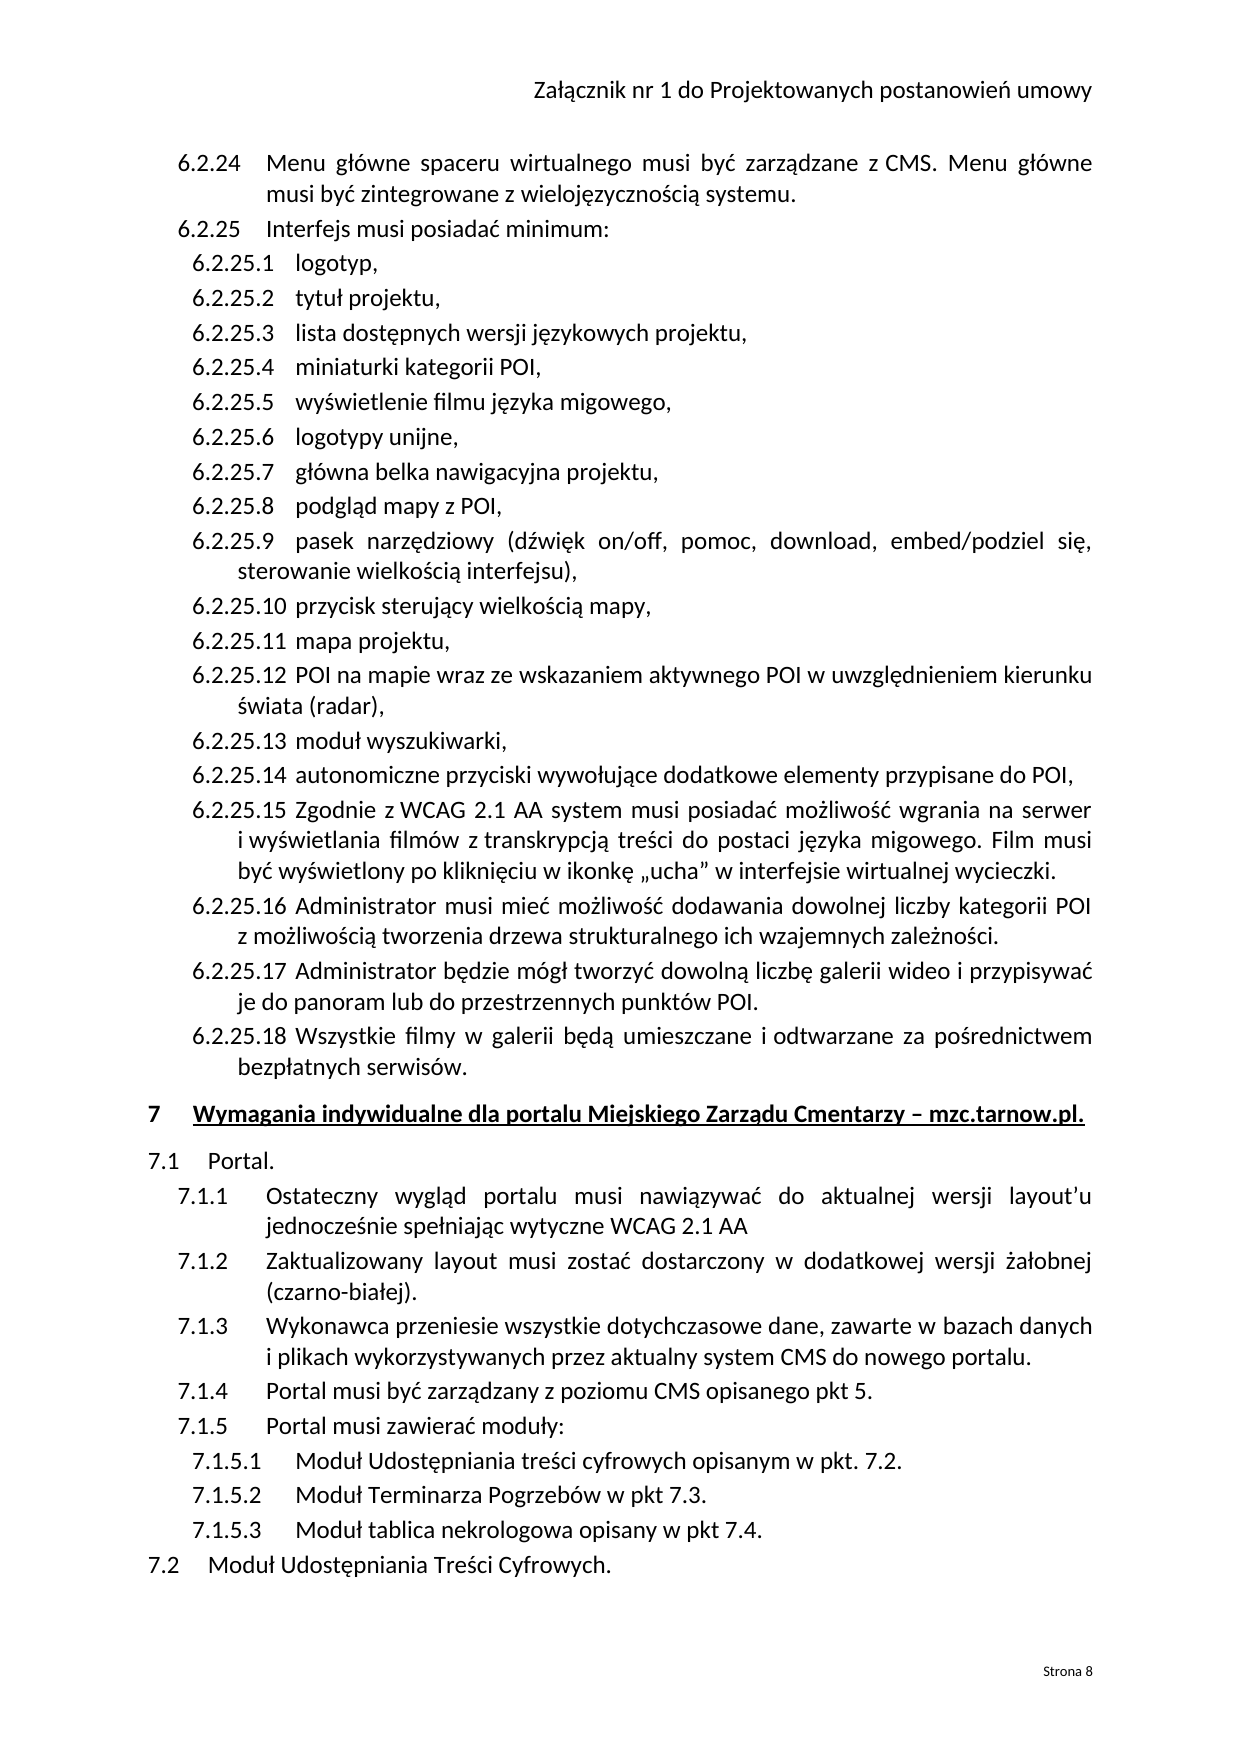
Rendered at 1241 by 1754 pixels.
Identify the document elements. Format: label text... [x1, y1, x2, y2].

subtitle tytuł projektu, [192, 282, 1093, 313]
subtitle Portal. [148, 1145, 1093, 1176]
subtitle Wymagania indywidualne dla portalu Miejskiego Zarządu Cmentarzy – mzc.tarnow.pl. [148, 1098, 1093, 1128]
subtitle główna belka nawigacyjna projektu, [192, 456, 1093, 486]
subtitle logotyp, [192, 247, 1093, 278]
subtitle logotypy unijne, [192, 421, 1093, 451]
subtitle miniaturki kategorii POI, [192, 352, 1093, 382]
subtitle Wszystkie filmy w galerii będą umieszczane i odtwarzane za pośrednictwem bezpłatnych serwisów. [192, 1020, 1093, 1081]
subtitle Portal musi być zarządzany z poziomu CMS opisanego pkt 5. [177, 1376, 1093, 1406]
subtitle Portal musi zawierać moduły: [177, 1410, 1093, 1441]
subtitle podgląd mapy z POI, [192, 490, 1093, 521]
subtitle Moduł Terminarza Pogrzebów w pkt 7.3. [192, 1479, 1093, 1510]
subtitle Administrator musi mieć możliwość dodawania dowolnej liczby kategorii POI z możliwością tworzenia drzewa strukturalnego ich wzajemnych zależności. [192, 890, 1093, 951]
subtitle przycisk sterujący wielkością mapy, [192, 590, 1093, 621]
subtitle Ostateczny wygląd portalu musi nawiązywać do aktualnej wersji layout’u jednocześnie spełniając wytyczne WCAG 2.1 AA [177, 1180, 1093, 1241]
subtitle moduł wyszukiwarki, [192, 725, 1093, 755]
subtitle wyświetlenie filmu języka migowego, [192, 386, 1093, 417]
subtitle lista dostępnych wersji językowych projektu, [192, 317, 1093, 347]
subtitle Moduł Udostępniania treści cyfrowych opisanym w pkt. 7.2. [192, 1445, 1093, 1475]
subtitle Zaktualizowany layout musi zostać dostarczony w dodatkowej wersji żałobnej (czarno-białej). [177, 1245, 1093, 1306]
subtitle Interfejs musi posiadać minimum: [177, 213, 1093, 243]
subtitle autonomiczne przyciski wywołujące dodatkowe elementy przypisane do POI, [192, 759, 1093, 790]
subtitle Zgodnie z WCAG 2.1 AA system musi posiadać możliwość wgrania na serwer i wyświetlania filmów z transkrypcją treści do postaci języka migowego. Film musi być wyświetlony po kliknięciu w ikonkę „ucha” w interfejsie wirtualnej wycieczki. [192, 794, 1093, 886]
subtitle Moduł tablica nekrologowa opisany w pkt 7.4. [192, 1514, 1093, 1545]
subtitle Wykonawca przeniesie wszystkie dotychczasowe dane, zawarte w bazach danych i plikach wykorzystywanych przez aktualny system CMS do nowego portalu. [177, 1310, 1093, 1371]
subtitle Moduł Udostępniania Treści Cyfrowych. [148, 1549, 1093, 1579]
subtitle Administrator będzie mógł tworzyć dowolną liczbę galerii wideo i przypisywać je do panoram lub do przestrzennych punktów POI. [192, 955, 1093, 1016]
subtitle Menu główne spaceru wirtualnego musi być zarządzane z CMS. Menu główne musi być zintegrowane z wielojęzycznością systemu. [177, 148, 1093, 209]
subtitle mapa projektu, [192, 625, 1093, 655]
subtitle POI na mapie wraz ze wskazaniem aktywnego POI w uwzględnieniem kierunku świata (radar), [192, 659, 1093, 721]
subtitle pasek narzędziowy (dźwięk on/off, pomoc, download, embed/podziel się, sterowanie wielkością interfejsu), [192, 525, 1093, 586]
